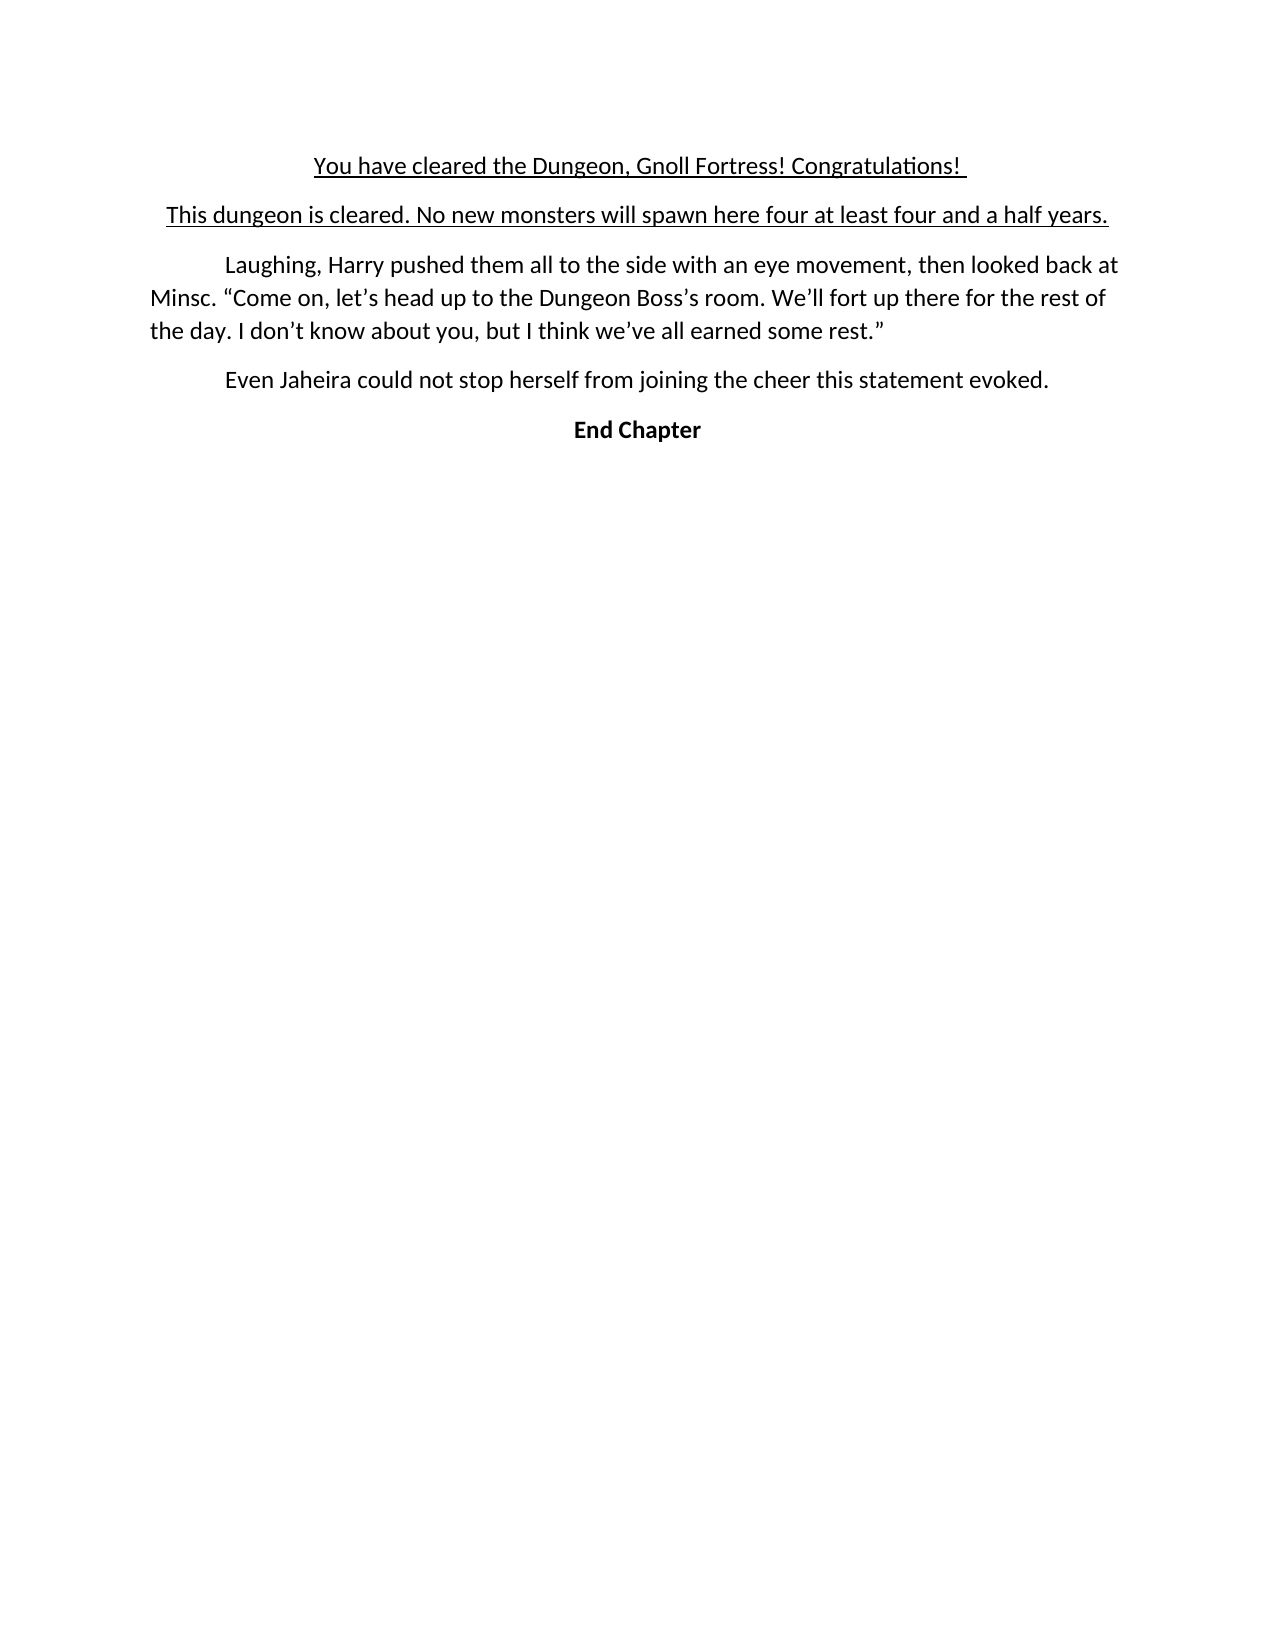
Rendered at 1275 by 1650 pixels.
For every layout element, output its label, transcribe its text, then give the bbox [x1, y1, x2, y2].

text Laughing, Harry pushed them all to the side with an eye movement, then looked back at Minsc. “Come on, let’s head up to the Dungeon Boss’s room. We’ll fort up there for the rest of the day. I don’t know about you, but I think we’ve all earned some rest.” [150, 249, 1125, 346]
text Even Jaheira could not stop herself from joining the cheer this statement evoked. [150, 364, 1125, 395]
text You have cleared the Dungeon, Gnoll Fortress! Congratulations! [150, 150, 1125, 181]
text End Chapter [150, 414, 1125, 445]
text This dungeon is cleared. No new monsters will spawn here four at least four and a half years. [150, 199, 1125, 230]
